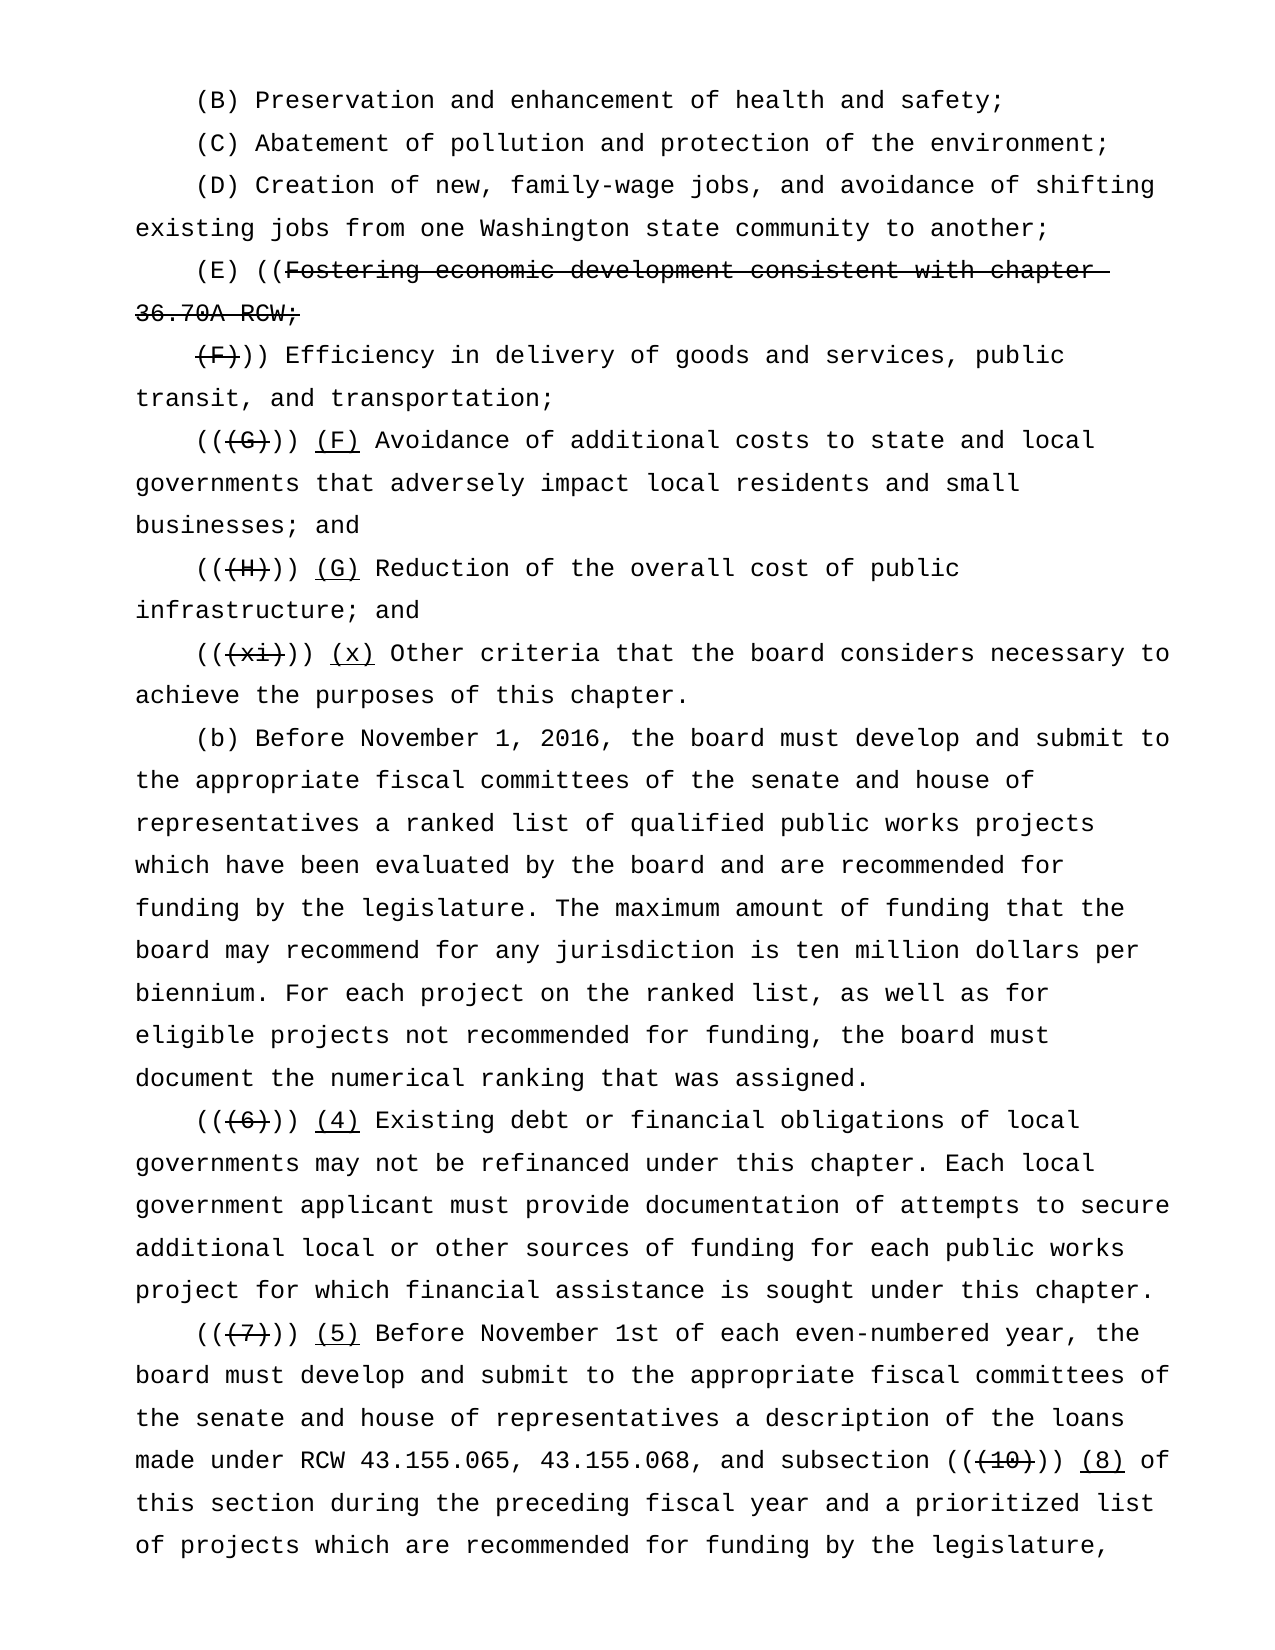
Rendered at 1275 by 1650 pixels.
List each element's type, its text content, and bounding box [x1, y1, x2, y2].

text (D) Creation of new, family-wage jobs, and avoidance of shifting existing jobs from one Washington state community to another; [135, 160, 1170, 245]
text (E) ((Fostering economic development consistent with chapter 36.70A RCW; [135, 245, 1170, 330]
text (F))) Efficiency in delivery of goods and services, public transit, and transportation; [135, 330, 1170, 415]
text (C) Abatement of pollution and protection of the environment; [135, 117, 1170, 160]
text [135, 1307, 1170, 1562]
text (((xi))) (x) Other criteria that the board considers necessary to achieve the purposes of this chapter. [135, 627, 1170, 712]
text (B) Preservation and enhancement of health and safety; [135, 75, 1170, 117]
text (b) Before November 1, 2016, the board must develop and submit to the appropriate fiscal committees of the senate and house of representatives a ranked list of qualified public works projects which have been evaluated by the board and are recommended for funding by the legislature. The maximum amount of funding that the board may recommend for any jurisdiction is ten million dollars per biennium. For each project on the ranked list, as well as for eligible projects not recommended for funding, the board must document the numerical ranking that was assigned. [135, 712, 1170, 1095]
text (((H))) (G) Reduction of the overall cost of public infrastructure; and [135, 542, 1170, 627]
text (((6))) (4) Existing debt or financial obligations of local governments may not be refinanced under this chapter. Each local government applicant must provide documentation of attempts to secure additional local or other sources of funding for each public works project for which financial assistance is sought under this chapter. [135, 1095, 1170, 1307]
text (((G))) (F) Avoidance of additional costs to state and local governments that adversely impact local residents and small businesses; and [135, 415, 1170, 542]
